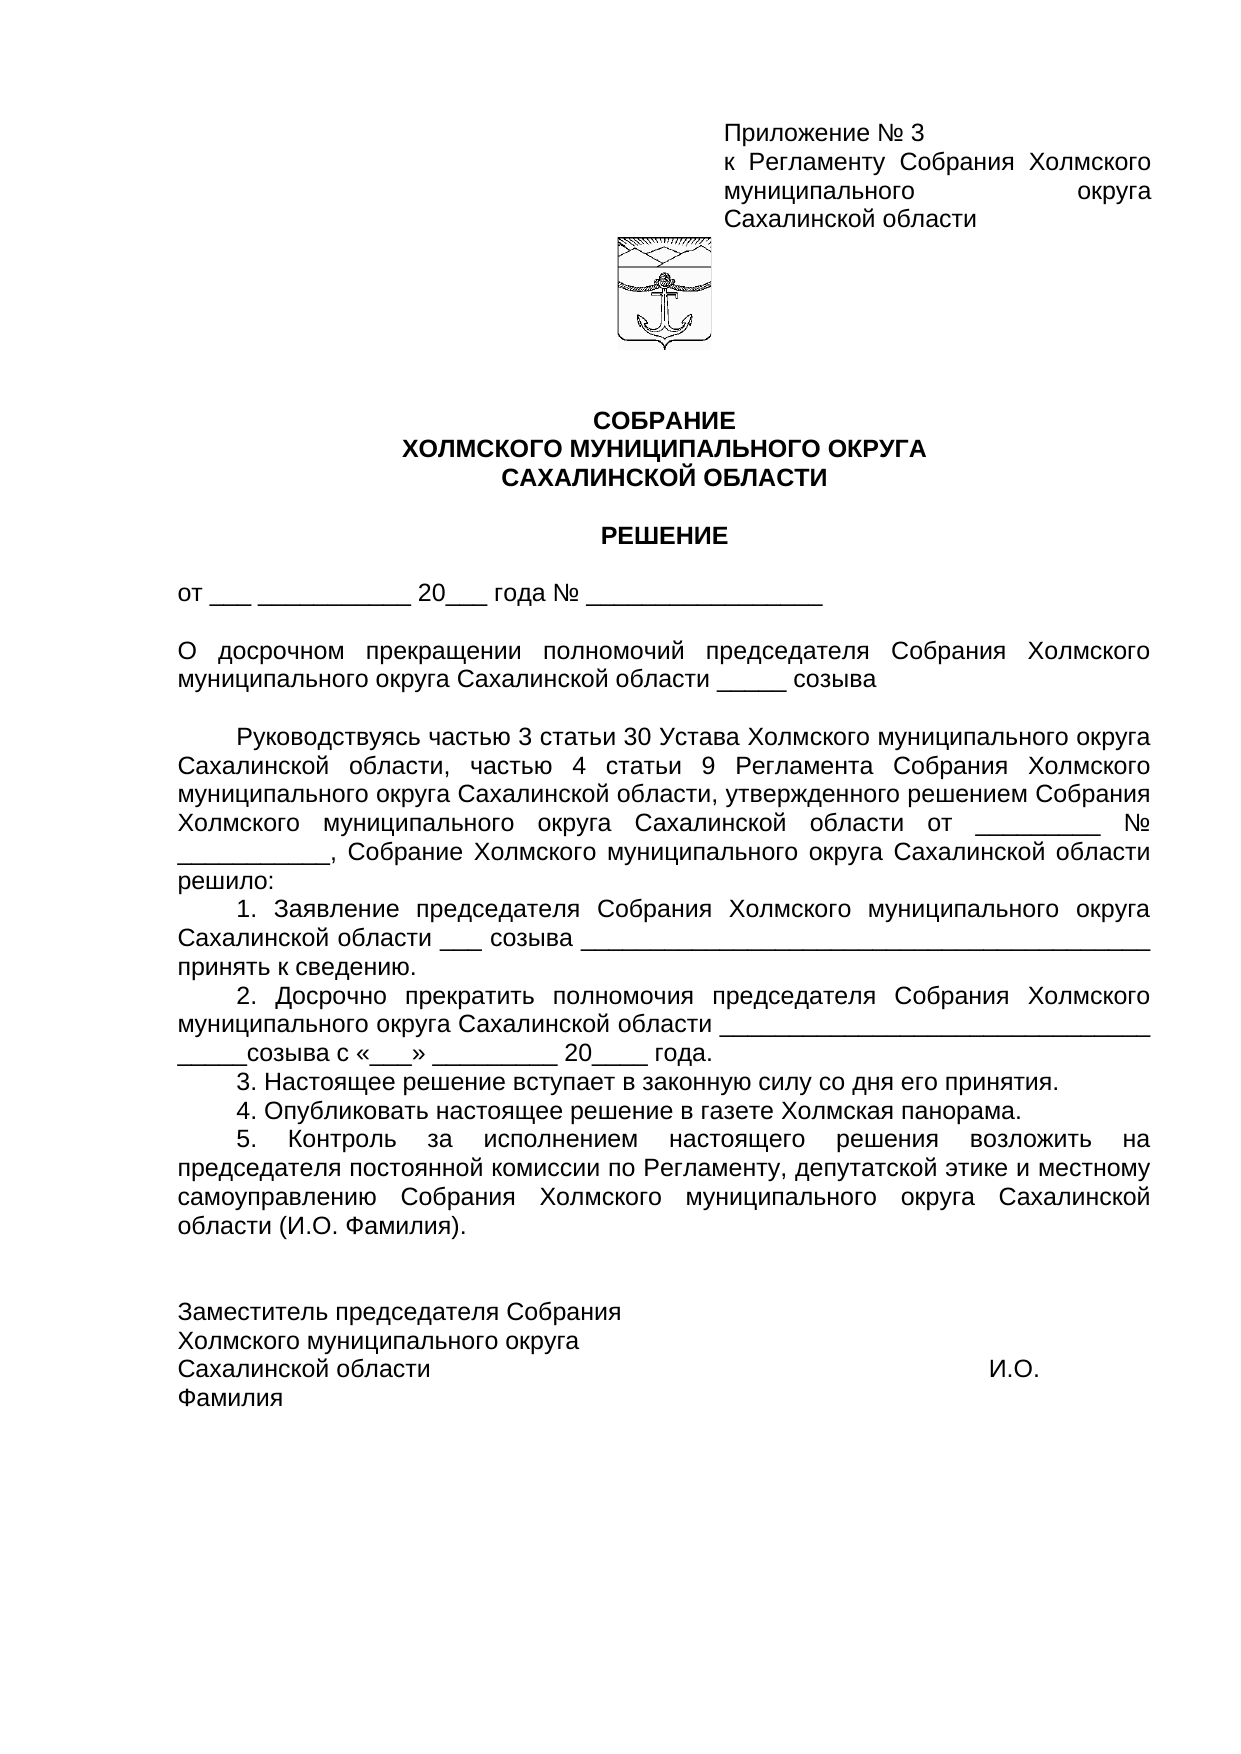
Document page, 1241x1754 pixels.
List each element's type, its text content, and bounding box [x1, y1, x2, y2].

picture [617, 237, 712, 350]
text от ___ ___________ 20___ года № _________________ [177, 578, 1152, 607]
text О досрочном прекращении полномочий председателя Собрания Холмского муниципального округа Сахалинской области _____ созыва [177, 636, 1152, 693]
text РЕШЕНИЕ [177, 521, 1152, 549]
text Приложение № 3 [723, 118, 1152, 147]
text ХОЛМСКОГО МУНИЦИПАЛЬНОГО ОКРУГА [177, 434, 1152, 463]
text к Регламенту Собрания Холмского муниципального округа Сахалинской области [723, 147, 1152, 233]
text 2. Досрочно прекратить полномочия председателя Собрания Холмского муниципального округа Сахалинской области _______________________________ _____созыва с «___» _________ 20____ года. [177, 981, 1152, 1067]
text 3. Настоящее решение вступает в законную силу со дня его принятия. [177, 1067, 1152, 1096]
text 1. Заявление председателя Собрания Холмского муниципального округа Сахалинской области ___ созыва _________________________________________ принять к сведению. [177, 894, 1152, 981]
text Холмского муниципального округа [177, 1326, 1152, 1354]
text 4. Опубликовать настоящее решение в газете Холмская панорама. [177, 1096, 1152, 1124]
text Руководствуясь частью 3 статьи 30 Устава Холмского муниципального округа Сахалинской области, частью 4 статьи 9 Регламента Собрания Холмского муниципального округа Сахалинской области, утвержденного решением Собрания Холмского муниципального округа Сахалинской области от _________ № ___________, Собрание Холмского муниципального округа Сахалинской области решило: [177, 722, 1152, 894]
text 5. Контроль за исполнением настоящего решения возложить на председателя постоянной комиссии по Регламенту, депутатской этике и местному самоуправлению Собрания Холмского муниципального округа Сахалинской области (И.О. Фамилия). [177, 1124, 1152, 1239]
text Сахалинской области И.О. Фамилия [177, 1354, 1152, 1412]
text СОБРАНИЕ [177, 406, 1152, 434]
text САХАЛИНСКОЙ ОБЛАСТИ [177, 463, 1152, 492]
text Заместитель председателя Собрания [177, 1297, 1152, 1326]
